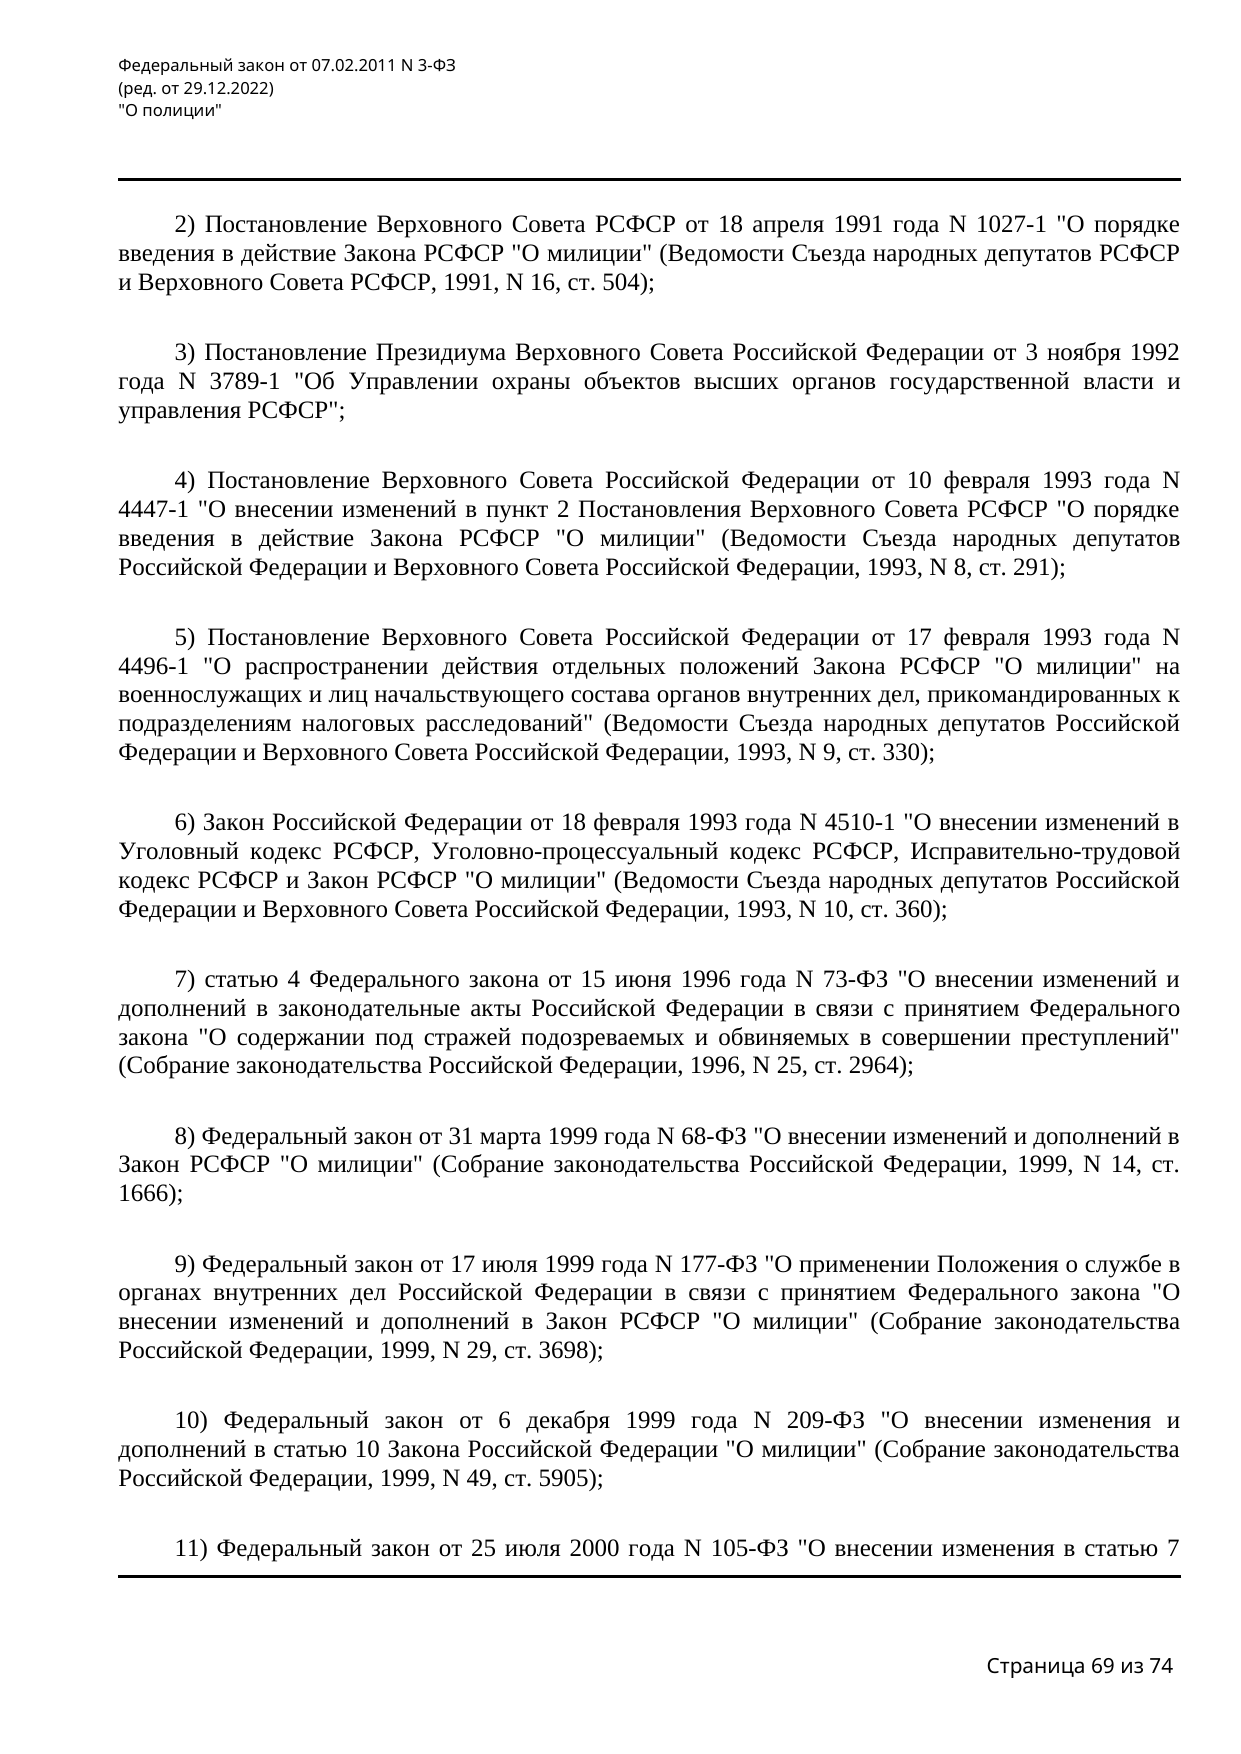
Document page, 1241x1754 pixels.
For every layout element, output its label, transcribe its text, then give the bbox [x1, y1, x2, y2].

text 8) Федеральный закон от 31 марта 1999 года N 68-ФЗ "О внесении изменений и дополнений в Закон РСФСР "О милиции" (Собрание законодательства Российской Федерации, 1999, N 14, ст. 1666); [118, 1121, 1181, 1207]
text 9) Федеральный закон от 17 июля 1999 года N 177-ФЗ "О применении Положения о службе в органах внутренних дел Российской Федерации в связи с принятием Федерального закона "О внесении изменений и дополнений в Закон РСФСР "О милиции" (Собрание законодательства Российской Федерации, 1999, N 29, ст. 3698); [118, 1249, 1181, 1364]
text 4) Постановление Верховного Совета Российской Федерации от 10 февраля 1993 года N 4447-1 "О внесении изменений в пункт 2 Постановления Верховного Совета РСФСР "О порядке введения в действие Закона РСФСР "О милиции" (Ведомости Съезда народных депутатов Российской Федерации и Верховного Совета Российской Федерации, 1993, N 8, ст. 291); [118, 465, 1181, 580]
text 6) Закон Российской Федерации от 18 февраля 1993 года N 4510-1 "О внесении изменений в Уголовный кодекс РСФСР, Уголовно-процессуальный кодекс РСФСР, Исправительно-трудовой кодекс РСФСР и Закон РСФСР "О милиции" (Ведомости Съезда народных депутатов Российской Федерации и Верховного Совета Российской Федерации, 1993, N 10, ст. 360); [118, 807, 1181, 922]
text 7) статью 4 Федерального закона от 15 июня 1996 года N 73-ФЗ "О внесении изменений и дополнений в законодательные акты Российской Федерации в связи с принятием Федерального закона "О содержании под стражей подозреваемых и обвиняемых в совершении преступлений" (Собрание законодательства Российской Федерации, 1996, N 25, ст. 2964); [118, 964, 1181, 1079]
text 3) Постановление Президиума Верховного Совета Российской Федерации от 3 ноября 1992 года N 3789-1 "Об Управлении охраны объектов высших органов государственной власти и управления РСФСР"; [118, 337, 1181, 424]
text 5) Постановление Верховного Совета Российской Федерации от 17 февраля 1993 года N 4496-1 "О распространении действия отдельных положений Закона РСФСР "О милиции" на военнослужащих и лиц начальствующего состава органов внутренних дел, прикомандированных к подразделениям налоговых расследований" (Ведомости Съезда народных депутатов Российской Федерации и Верховного Совета Российской Федерации, 1993, N 9, ст. 330); [118, 622, 1181, 766]
text 10) Федеральный закон от 6 декабря 1999 года N 209-ФЗ "О внесении изменения и дополнений в статью 10 Закона Российской Федерации "О милиции" (Собрание законодательства Российской Федерации, 1999, N 49, ст. 5905); [118, 1405, 1181, 1492]
text 2) Постановление Верховного Совета РСФСР от 18 апреля 1991 года N 1027-1 "О порядке введения в действие Закона РСФСР "О милиции" (Ведомости Съезда народных депутатов РСФСР и Верховного Совета РСФСР, 1991, N 16, ст. 504); [118, 209, 1181, 296]
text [118, 1533, 1181, 1562]
